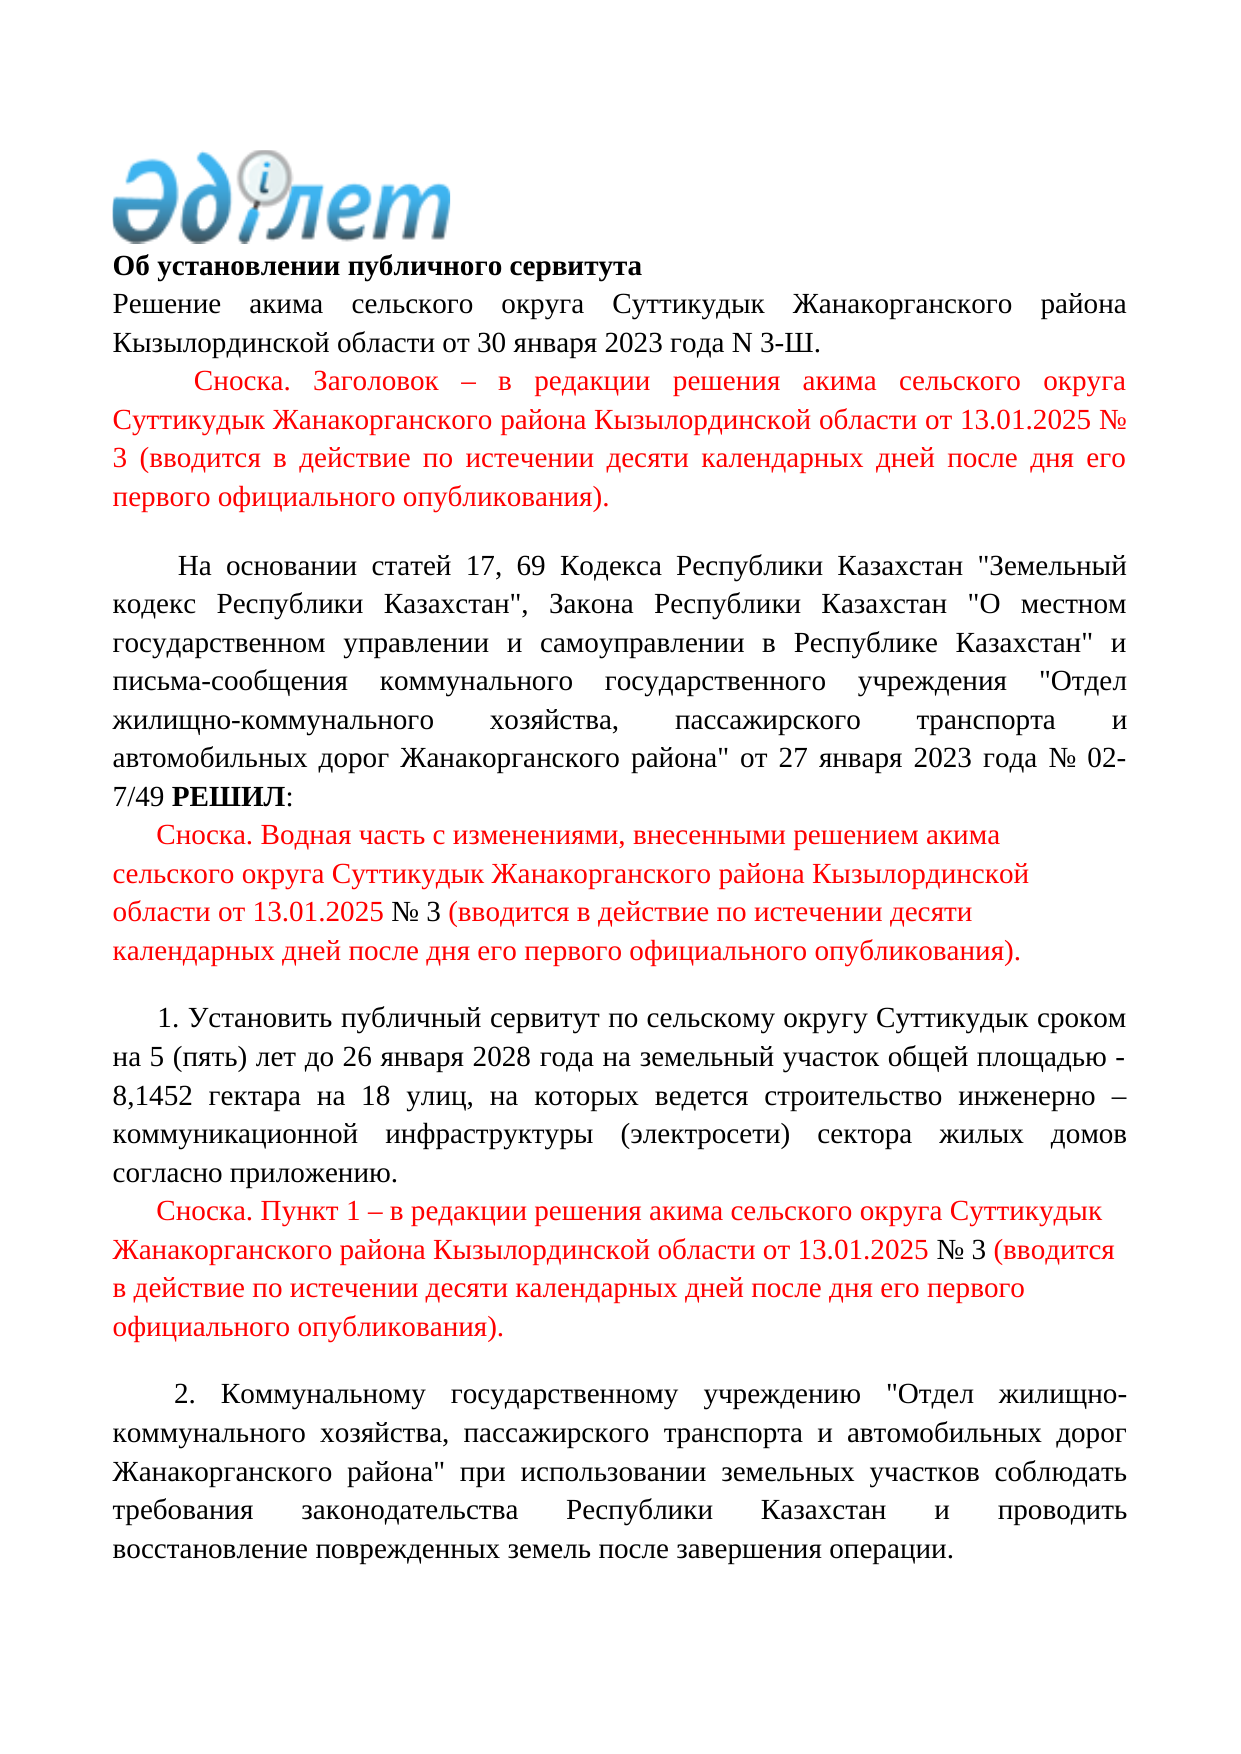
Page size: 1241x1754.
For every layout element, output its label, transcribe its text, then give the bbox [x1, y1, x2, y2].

text Сноска. Заголовок – в редакции решения акима сельского округа Суттикудык Жанакорганского района Кызылординской области от 13.01.2025 № 3 (вводится в действие по истечении десяти календарных дней после дня его первого официального опубликования). [112, 363, 1128, 512]
text Сноска. Пункт 1 – в редакции решения акима сельского округа Суттикудык Жанакорганского района Кызылординской области от 13.01.2025 № 3 (вводится в действие по истечении десяти календарных дней после дня его первого официального опубликования). [112, 1193, 1128, 1373]
text 2. Коммунальному государственному учреждению "Отдел жилищно-коммунального хозяйства, пассажирского транспорта и автомобильных дорог Жанакорганского района" при использовании земельных участков соблюдать требования законодательства Республики Казахстан и проводить восстановление поврежденных земель после завершения операции. [112, 1377, 1128, 1564]
text Решение акима сельского округа Суттикудык Жанакорганского района Кызылординской области от 30 января 2023 года N 3-Ш. [112, 286, 1128, 358]
text На основании статей 17, 69 Кодекса Республики Казахстан "Земельный кодекс Республики Казахстан", Закона Республики Казахстан "О местном государственном управлении и самоуправлении в Республике Казахстан" и письма-сообщения коммунального государственного учреждения "Отдел жилищно-коммунального хозяйства, пассажирского транспорта и автомобильных дорог Жанакорганского района" от 27 января 2023 года № 02-7/49 РЕШИЛ: [112, 548, 1128, 812]
text Об установлении публичного сервитута [112, 248, 1128, 281]
picture [112, 150, 451, 244]
text 1. Установить публичный сервитут по сельскому округу Суттикудык сроком на 5 (пять) лет до 26 января 2028 года на земельный участок общей площадью - 8,1452 гектара на 18 улиц, на которых ведется строительство инженерно – коммуникационной инфраструктуры (электросети) сектора жилых домов согласно приложению. [112, 1001, 1128, 1188]
text Сноска. Водная часть с изменениями, внесенными решением акима сельского округа Суттикудык Жанакорганского района Кызылординской области от 13.01.2025 № 3 (вводится в действие по истечении десяти календарных дней после дня его первого официального опубликования). [112, 817, 1128, 997]
